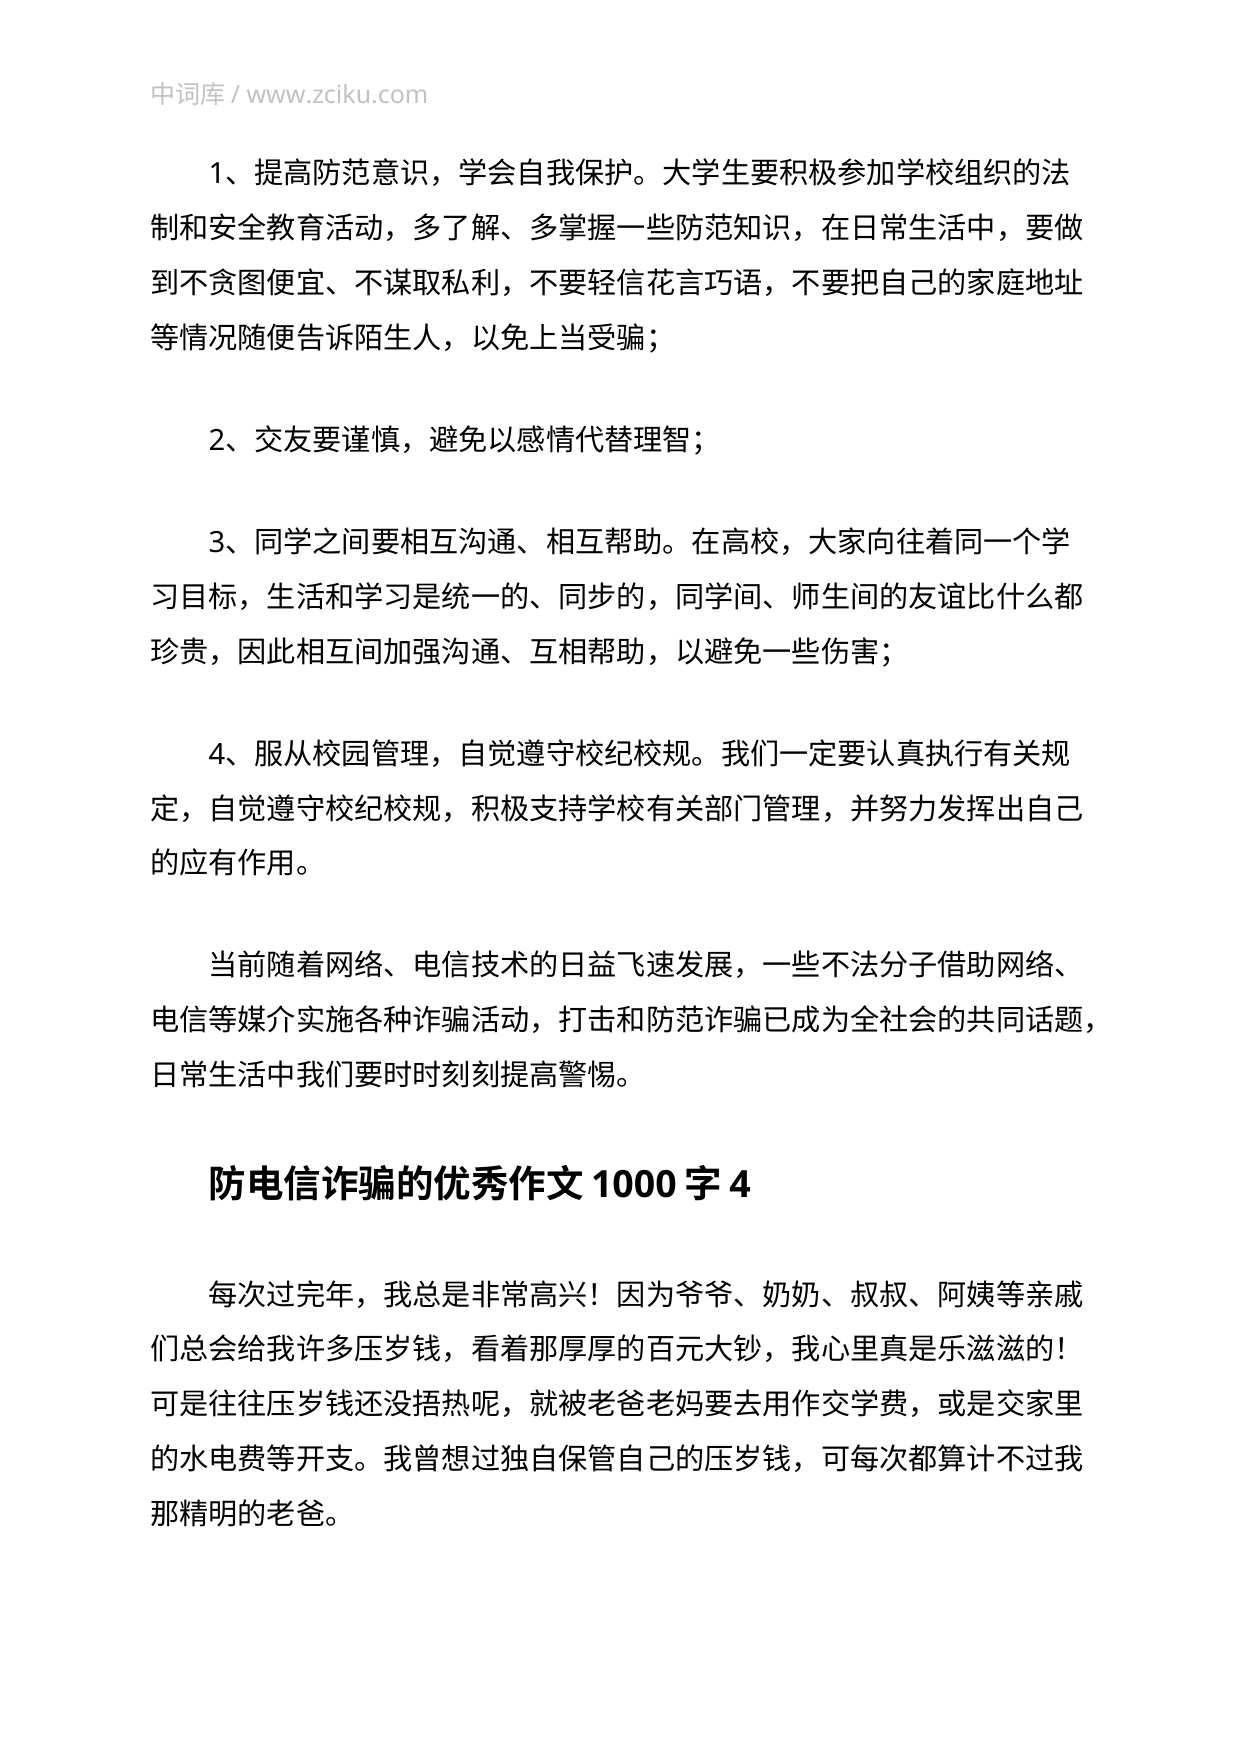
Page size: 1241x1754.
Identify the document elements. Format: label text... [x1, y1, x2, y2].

text 每次过完年，我总是非常高兴！因为爷爷、奶奶、叔叔、阿姨等亲戚们总会给我许多压岁钱，看着那厚厚的百元大钞，我心里真是乐滋滋的！可是往往压岁钱还没捂热呢，就被老爸老妈要去用作交学费，或是交家里的水电费等开支。我曾想过独自保管自己的压岁钱，可每次都算计不过我那精明的老爸。 [150, 1271, 1090, 1533]
text 防电信诈骗的优秀作文1000字4 [150, 1153, 1090, 1208]
text 当前随着网络、电信技术的日益飞速发展，一些不法分子借助网络、电信等媒介实施各种诈骗活动，打击和防范诈骗已成为全社会的共同话题，日常生活中我们要时时刻刻提高警惕。 [150, 942, 1090, 1094]
text 4、服从校园管理，自觉遵守校纪校规。我们一定要认真执行有关规定，自觉遵守校纪校规，积极支持学校有关部门管理，并努力发挥出自己的应有作用。 [150, 730, 1090, 882]
text 3、同学之间要相互沟通、相互帮助。在高校，大家向往着同一个学习目标，生活和学习是统一的、同步的，同学间、师生间的友谊比什么都珍贵，因此相互间加强沟通、互相帮助，以避免一些伤害； [150, 518, 1090, 671]
text 1、提高防范意识，学会自我保护。大学生要积极参加学校组织的法制和安全教育活动，多了解、多掌握一些防范知识，在日常生活中，要做到不贪图便宜、不谋取私利，不要轻信花言巧语，不要把自己的家庭地址等情况随便告诉陌生人，以免上当受骗； [150, 150, 1090, 357]
text 2、交友要谨慎，避免以感情代替理智； [150, 417, 1090, 459]
